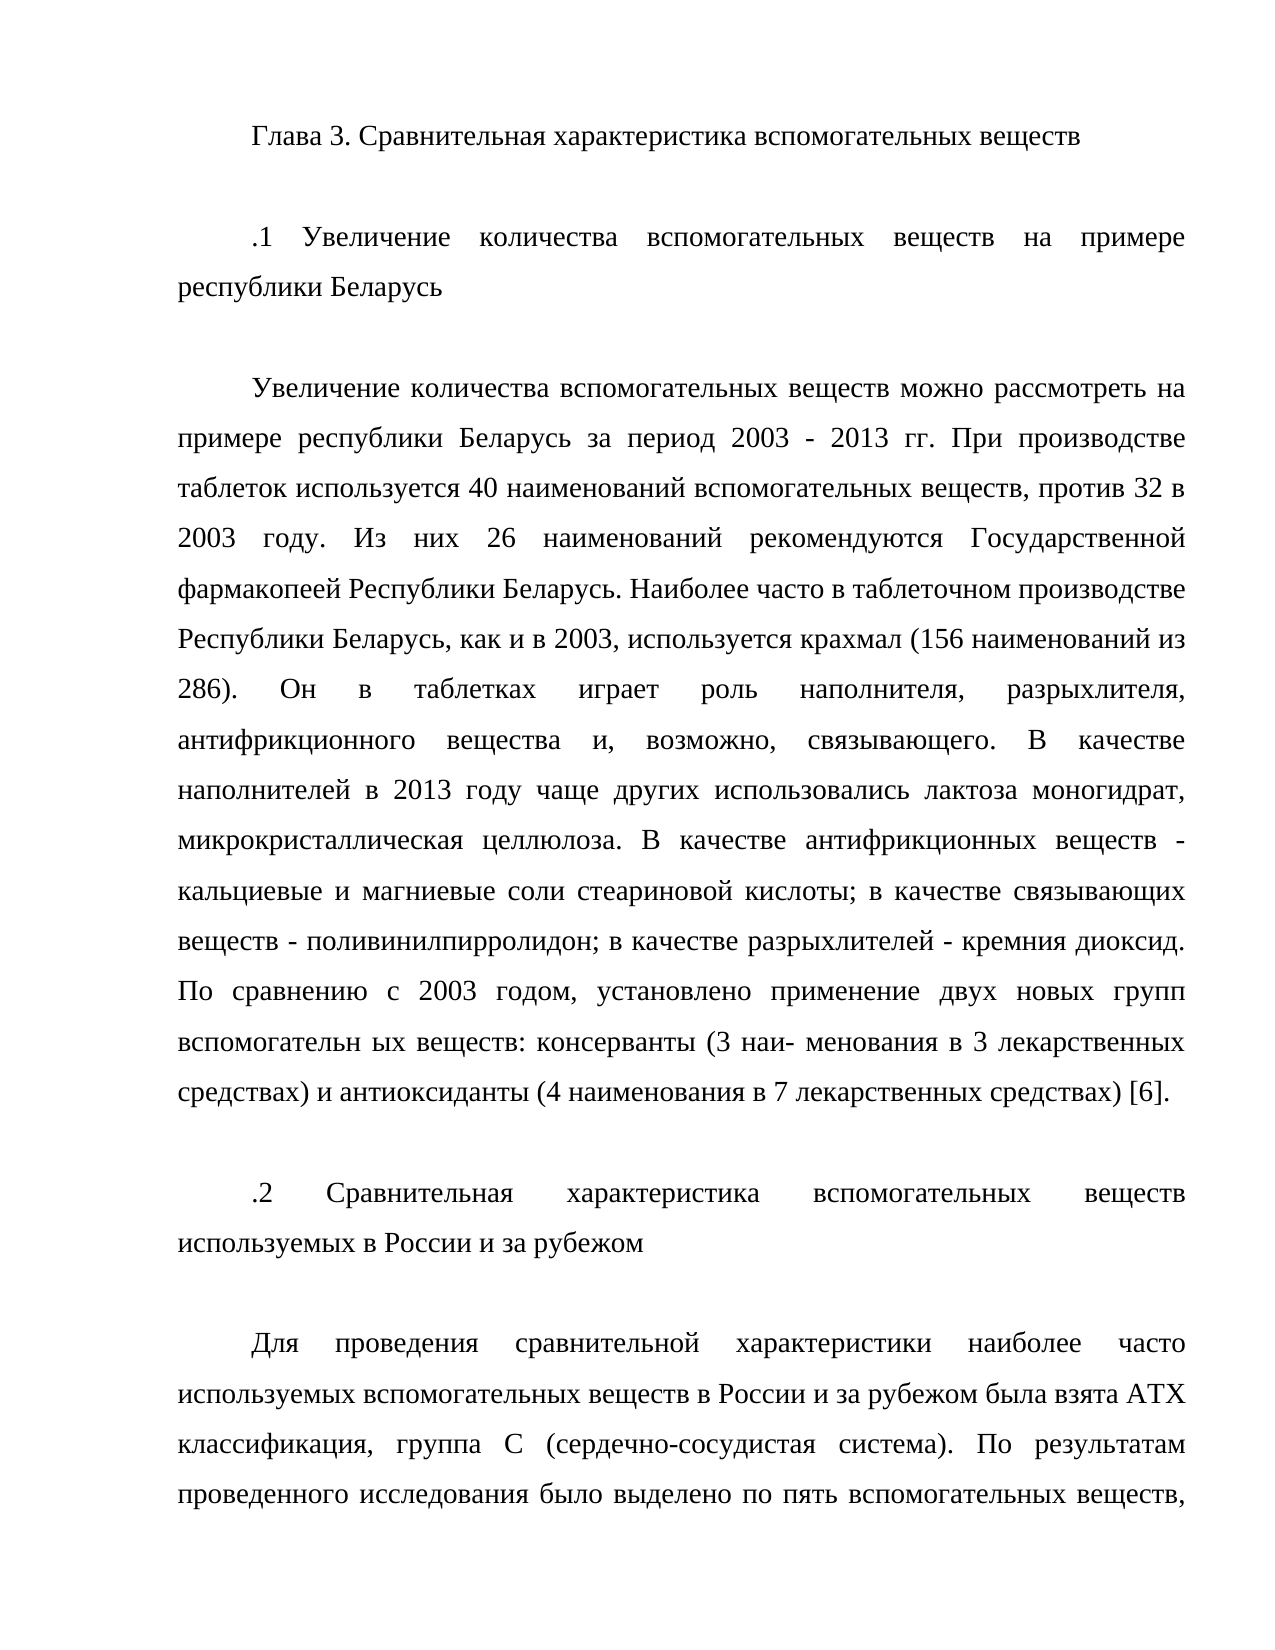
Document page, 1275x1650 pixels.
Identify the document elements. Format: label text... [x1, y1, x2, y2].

text .1 Увеличение количества вспомогательных веществ на примере республики Беларусь [177, 219, 1186, 303]
text .2 Сравнительная характеристика вспомогательных веществ используемых в России и за рубежом [177, 1175, 1186, 1258]
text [177, 1326, 1186, 1510]
text Глава 3. Сравнительная характеристика вспомогательных веществ [177, 118, 1186, 152]
text Увеличение количества вспомогательных веществ можно рассмотреть на примере республики Беларусь за период 2003 - 2013 гг. При производстве таблеток используется 40 наименований вспомогательных веществ, против 32 в 2003 году. Из них 26 наименований рекомендуются Государственной фармакопеей Республики Беларусь. Наиболее часто в таблеточном производстве Республики Беларусь, как и в 2003, используется крахмал (156 наименований из 286). Он в таблетках играет роль наполнителя, разрыхлителя, антифрикционного вещества и, возможно, связывающего. В качестве наполнителей в 2013 году чаще других использовались лактоза моногидрат, микрокристаллическая целлюлоза. В качестве антифрикционных веществ - кальциевые и магниевые соли стеариновой кислоты; в качестве связывающих веществ - поливинилпирролидон; в качестве разрыхлителей - кремния диоксид. По сравнению с 2003 годом, установлено применение двух новых групп вспомогательн ых веществ: консерванты (3 наи- менования в 3 лекарственных средствах) и антиоксиданты (4 наименования в 7 лекарственных средствах) [6]. [177, 370, 1186, 1108]
